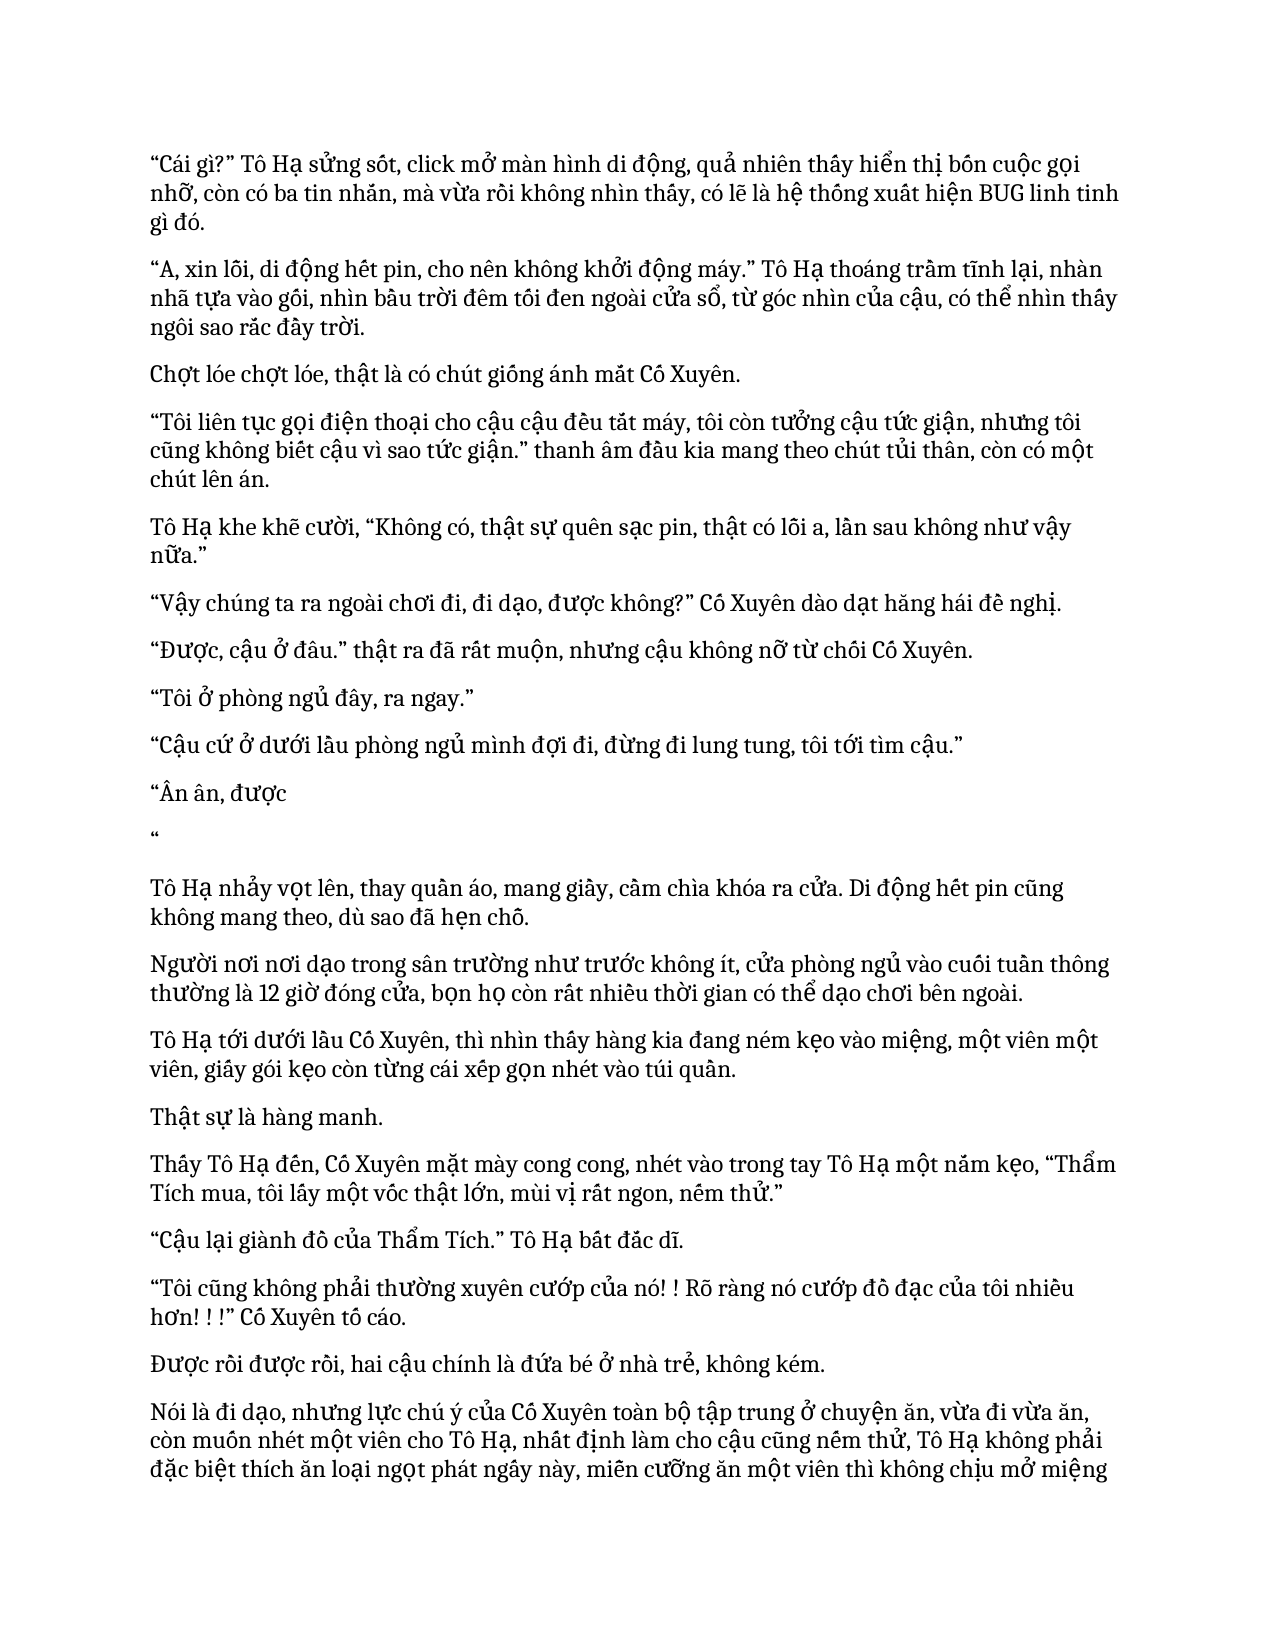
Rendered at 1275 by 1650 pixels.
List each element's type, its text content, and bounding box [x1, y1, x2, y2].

text “Cái gì?” Tô Hạ sửng sốt, click mở màn hình di động, quả nhiên thấy hiển thị bốn cuộc gọi nhỡ, còn có ba tin nhắn, mà vừa rồi không nhìn thấy, có lẽ là hệ thống xuất hiện BUG linh tinh gì đó. [150, 150, 1125, 236]
text Thấy Tô Hạ đến, Cố Xuyên mặt mày cong cong, nhét vào trong tay Tô Hạ một nắm kẹo, “Thẩm Tích mua, tôi lấy một vốc thật lớn, mùi vị rất ngon, nếm thử.” [150, 1150, 1125, 1207]
text “Ân ân, được [150, 779, 1125, 807]
text “Cậu lại giành đồ của Thẩm Tích.” Tô Hạ bất đắc dĩ. [150, 1226, 1125, 1255]
text “Cậu cứ ở dưới lầu phòng ngủ mình đợi đi, đừng đi lung tung, tôi tới tìm cậu.” [150, 731, 1125, 760]
text Tô Hạ nhảy vọt lên, thay quần áo, mang giầy, cầm chìa khóa ra cửa. Di động hết pin cũng không mang theo, dù sao đã hẹn chỗ. [150, 874, 1125, 931]
text Tô Hạ tới dưới lầu Cố Xuyên, thì nhìn thấy hàng kia đang ném kẹo vào miệng, một viên một viên, giấy gói kẹo còn từng cái xếp gọn nhét vào túi quần. [150, 1026, 1125, 1084]
text Tô Hạ khe khẽ cười, “Không có, thật sự quên sạc pin, thật có lỗi a, lần sau không như vậy nữa.” [150, 512, 1125, 570]
text Chợt lóe chợt lóe, thật là có chút giống ánh mắt Cố Xuyên. [150, 360, 1125, 389]
text Người nơi nơi dạo trong sân trường như trước không ít, cửa phòng ngủ vào cuối tuần thông thường là 12 giờ đóng cửa, bọn họ còn rất nhiều thời gian có thể dạo chơi bên ngoài. [150, 950, 1125, 1007]
text “ [150, 826, 1125, 855]
text Thật sự là hàng manh. [150, 1102, 1125, 1131]
text “Tôi liên tục gọi điện thoại cho cậu cậu đều tắt máy, tôi còn tưởng cậu tức giận, nhưng tôi cũng không biết cậu vì sao tức giận.” thanh âm đầu kia mang theo chút tủi thân, còn có một chút lên án. [150, 407, 1125, 494]
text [150, 1397, 1125, 1484]
text “A, xin lỗi, di động hết pin, cho nên không khởi động máy.” Tô Hạ thoáng trầm tĩnh lại, nhàn nhã tựa vào gối, nhìn bầu trời đêm tối đen ngoài cửa sổ, từ góc nhìn của cậu, có thể nhìn thấy ngôi sao rắc đầy trời. [150, 255, 1125, 341]
text Được rồi được rồi, hai cậu chính là đứa bé ở nhà trẻ, không kém. [150, 1350, 1125, 1379]
text “Tôi cũng không phải thường xuyên cướp của nó! ! Rõ ràng nó cướp đồ đạc của tôi nhiều hơn! ! !” Cố Xuyên tố cáo. [150, 1274, 1125, 1331]
text “Tôi ở phòng ngủ đây, ra ngay.” [150, 684, 1125, 712]
text “Vậy chúng ta ra ngoài chơi đi, đi dạo, được không?” Cố Xuyên dào dạt hăng hái đề nghị. [150, 589, 1125, 617]
text “Được, cậu ở đâu.” thật ra đã rất muộn, nhưng cậu không nỡ từ chối Cố Xuyên. [150, 636, 1125, 665]
